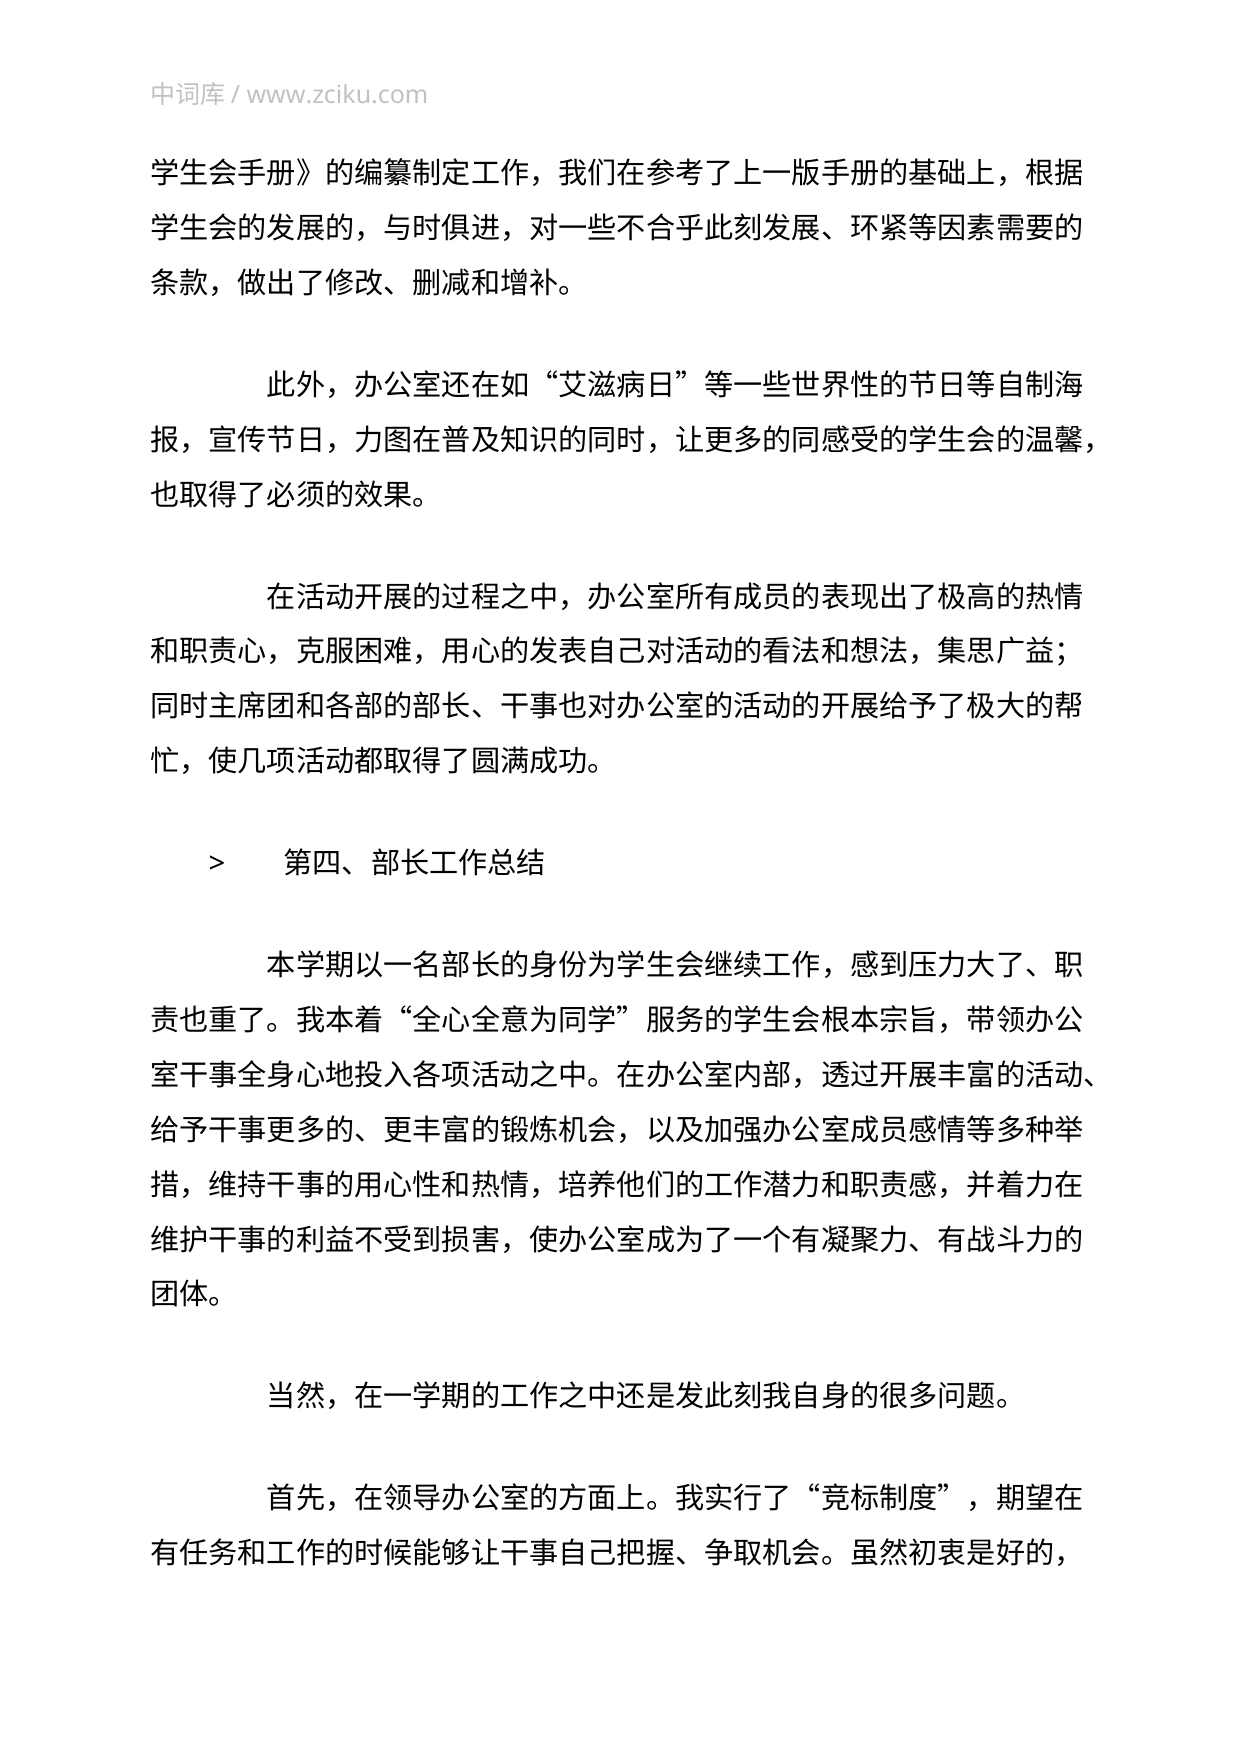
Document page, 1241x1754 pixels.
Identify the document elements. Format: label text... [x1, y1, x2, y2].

text 在活动开展的过程之中，办公室所有成员的表现出了极高的热情和职责心，克服困难，用心的发表自己对活动的看法和想法，集思广益；同时主席团和各部的部长、干事也对办公室的活动的开展给予了极大的帮忙，使几项活动都取得了圆满成功。 [150, 573, 1090, 780]
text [150, 150, 1090, 302]
text > 第四、部长工作总结 [150, 839, 1090, 882]
text 此外，办公室还在如“艾滋病日”等一些世界性的节日等自制海报，宣传节日，力图在普及知识的同时，让更多的同感受的学生会的温馨，也取得了必须的效果。 [150, 362, 1090, 514]
text 当然，在一学期的工作之中还是发此刻我自身的很多问题。 [150, 1373, 1090, 1415]
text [150, 1474, 1090, 1572]
text 本学期以一名部长的身份为学生会继续工作，感到压力大了、职责也重了。我本着“全心全意为同学”服务的学生会根本宗旨，带领办公室干事全身心地投入各项活动之中。在办公室内部，透过开展丰富的活动、给予干事更多的、更丰富的锻炼机会，以及加强办公室成员感情等多种举措，维持干事的用心性和热情，培养他们的工作潜力和职责感，并着力在维护干事的利益不受到损害，使办公室成为了一个有凝聚力、有战斗力的团体。 [150, 942, 1090, 1313]
